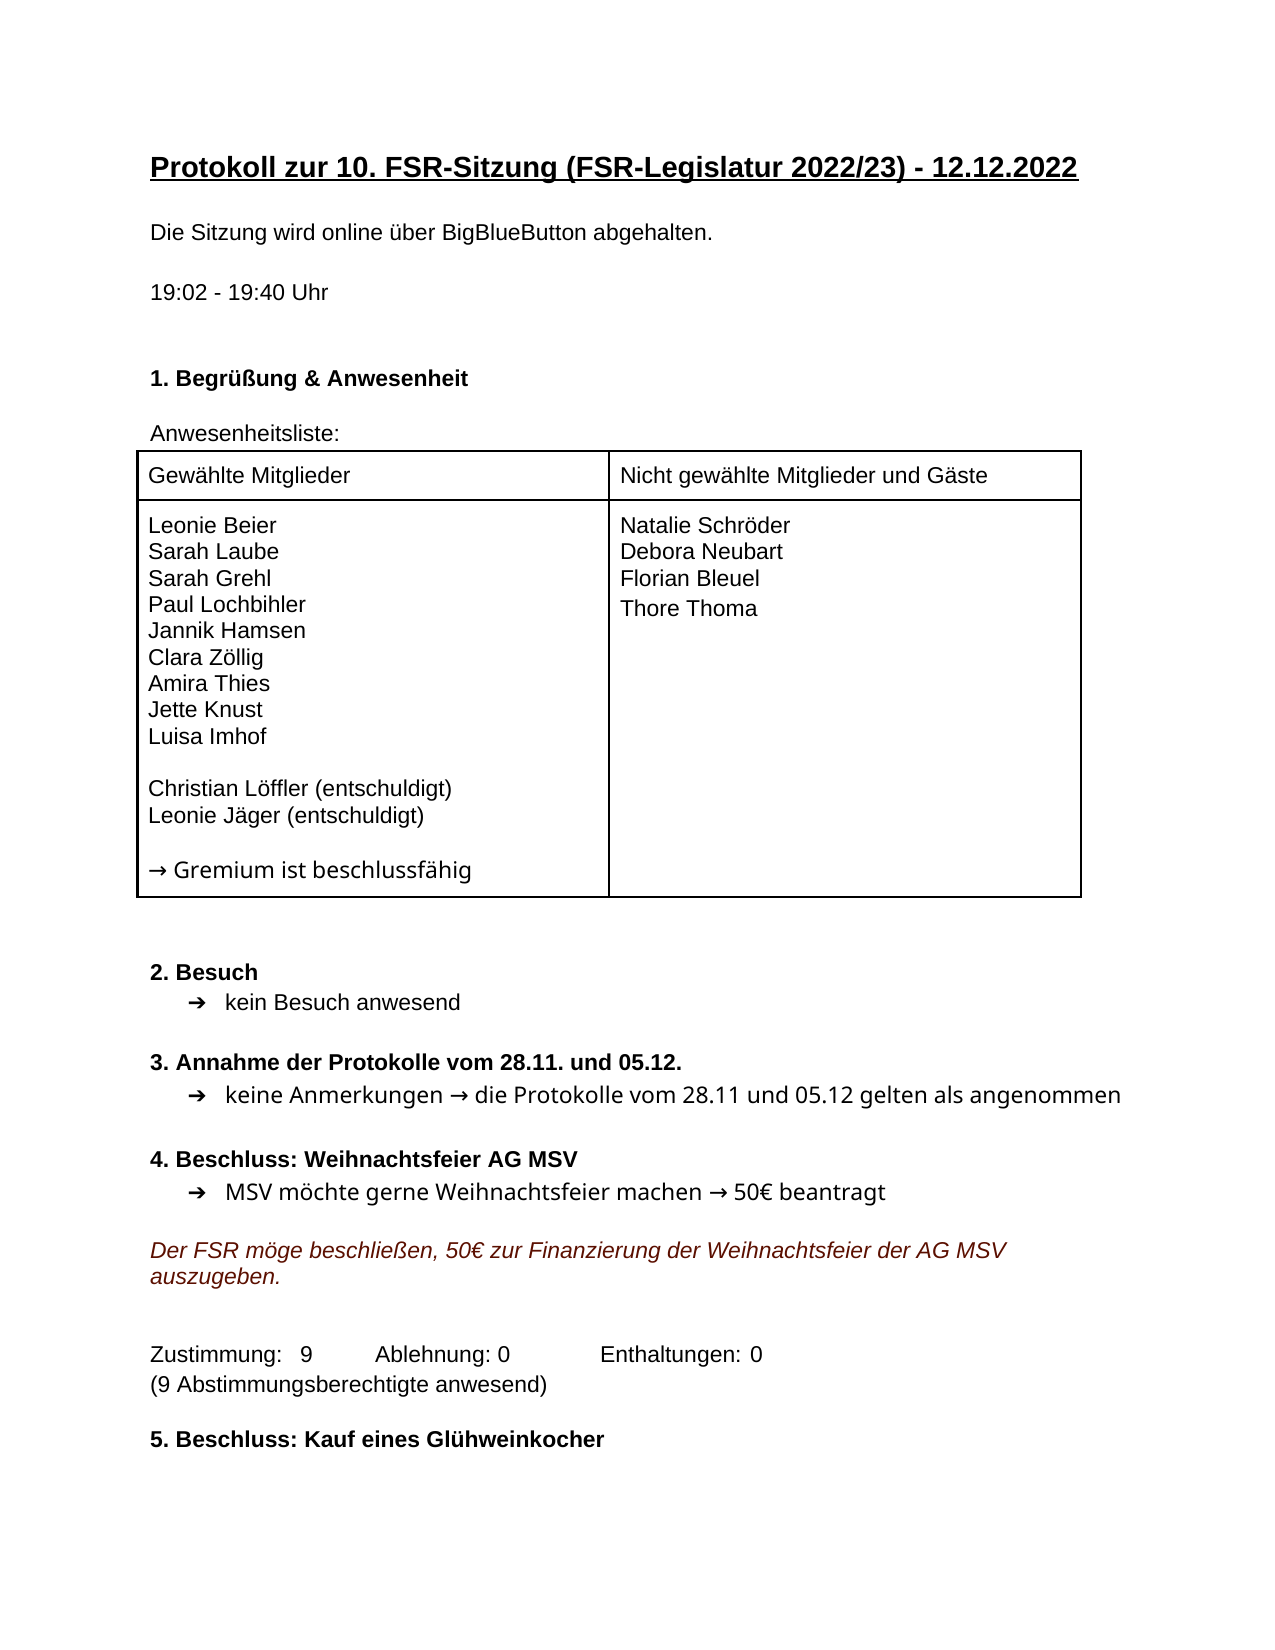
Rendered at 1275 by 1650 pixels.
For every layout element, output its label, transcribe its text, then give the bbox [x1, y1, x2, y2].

text 3. Annahme der Protokolle vom 28.11. und 05.12. [150, 1049, 1125, 1076]
text 4. Beschluss: Weihnachtsfeier AG MSV [150, 1146, 1125, 1172]
text 19:02 - 19:40 Uhr [150, 279, 1125, 306]
text Der FSR möge beschließen, 50€ zur Finanzierung der Weihnachtsfeier der AG MSV auszugeben. [150, 1237, 1125, 1289]
list kein Besuch anwesend [187, 989, 1125, 1015]
list keine Anmerkungen → die Protokolle vom 28.11 und 05.12 gelten als angenommen [187, 1079, 1125, 1111]
table_cell Leonie Beier Sarah Laube Sarah Grehl Paul Lochbihler Jannik Hamsen Clara Zöllig Amira Thies Jette Knust Luisa Imhof Christian Löffler (entschuldigt) Leonie Jäger (entschuldigt) → Gremium ist beschlussfähig [139, 501, 608, 896]
text Protokoll zur 10. FSR-Sitzung (FSR-Legislatur 2022/23) - 12.12.2022 [150, 150, 1125, 183]
table_header Nicht gewählte Mitglieder und Gäste [610, 452, 1080, 499]
table_cell Natalie Schröder Debora Neubart Florian Bleuel Thore Thoma [610, 501, 1080, 896]
text Die Sitzung wird online über BigBlueButton abgehalten. [150, 219, 1125, 245]
text Zustimmung: 9 Ablehnung: 0 Enthaltungen: 0 (9 Abstimmungsberechtigte anwesend) [150, 1341, 1125, 1397]
text Anwesenheitsliste: [150, 420, 1125, 446]
text 5. Beschluss: Kauf eines Glühweinkocher [150, 1426, 1125, 1452]
text 1. Begrüßung & Anwesenheit [150, 364, 1125, 391]
list MSV möchte gerne Weihnachtsfeier machen → 50€ beantragt [187, 1176, 1125, 1207]
table_header Gewählte Mitglieder [139, 452, 608, 499]
text 2. Besuch [150, 958, 1125, 985]
